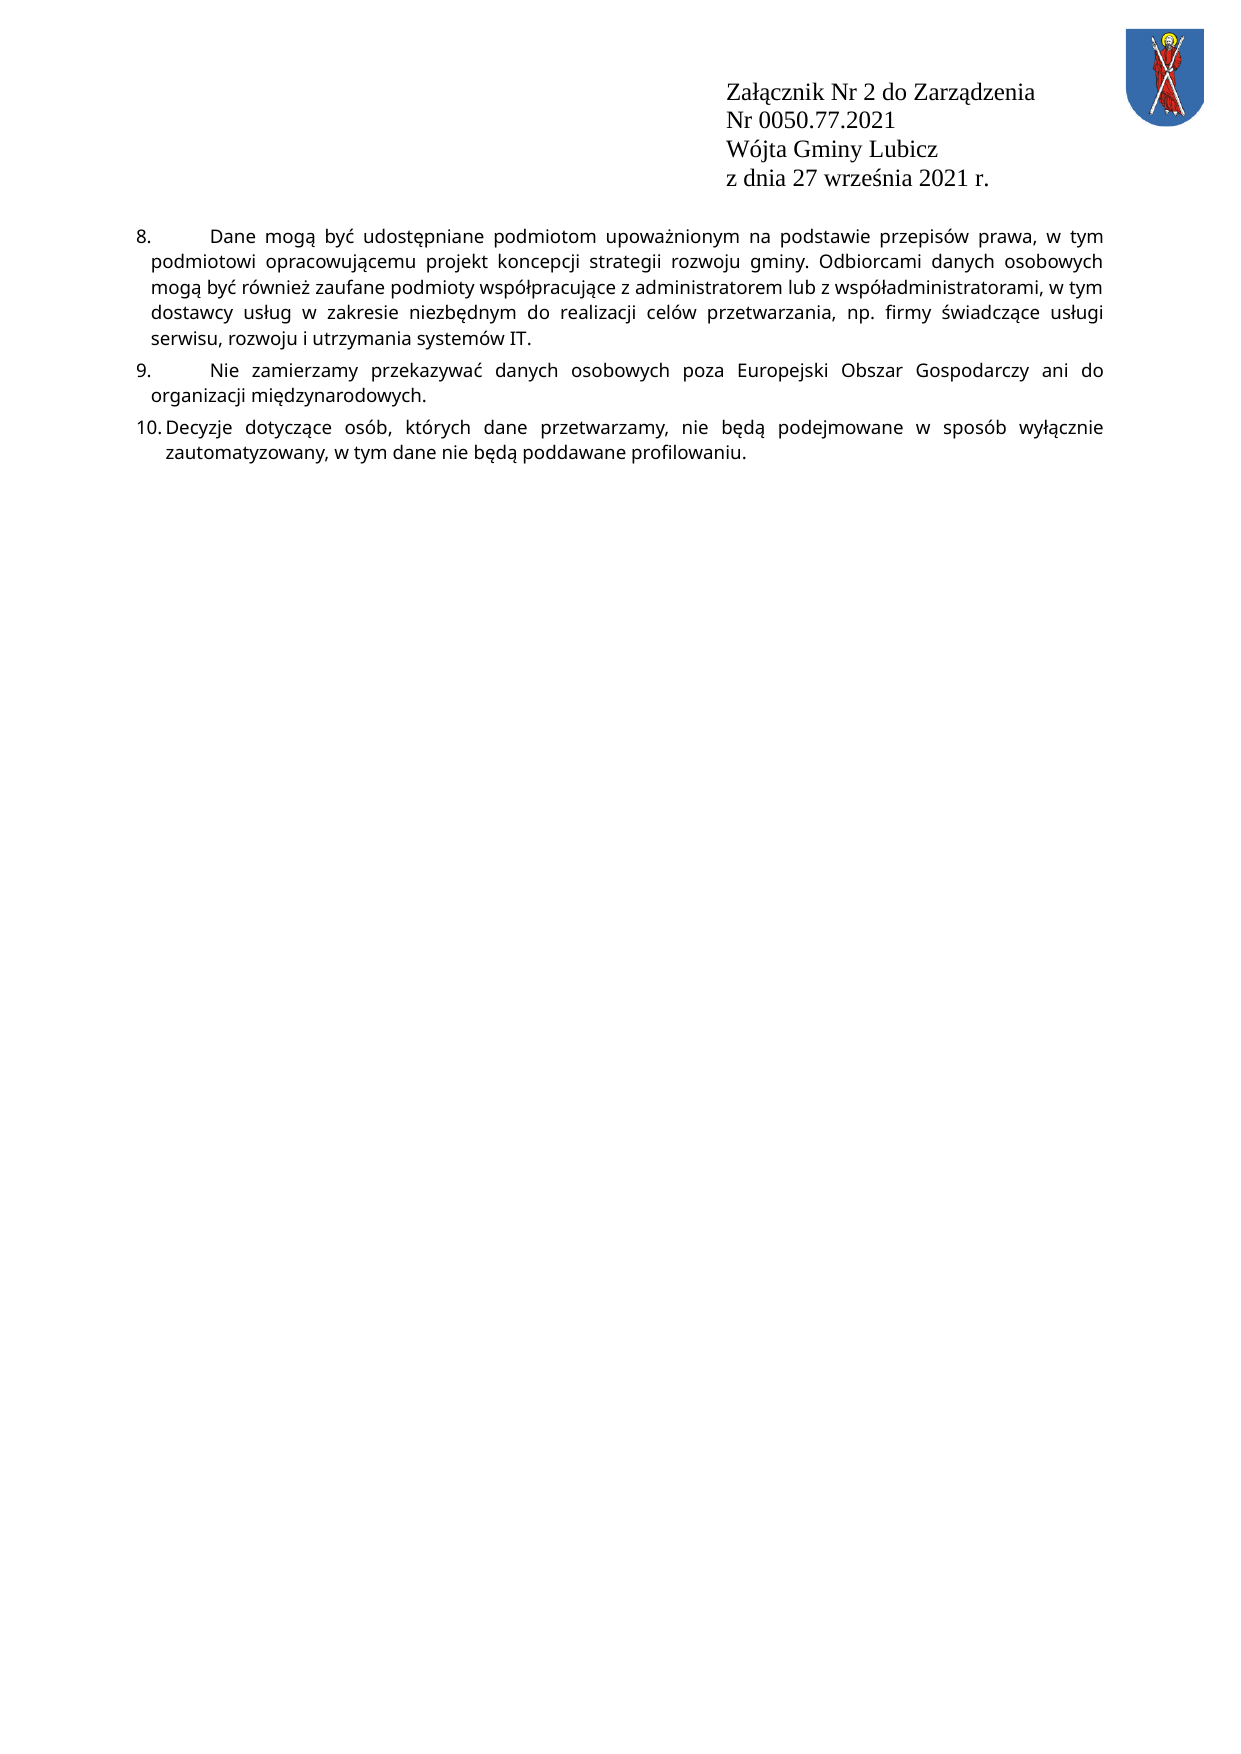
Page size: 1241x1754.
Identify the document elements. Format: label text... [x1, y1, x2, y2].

list Nie zamierzamy przekazywać danych osobowych poza Europejski Obszar Gospodarczy ani do organizacji międzynarodowych. [136, 357, 1104, 408]
picture [1123, 26, 1204, 127]
list Decyzje dotyczące osób, których dane przetwarzamy, nie będą podejmowane w sposób wyłącznie zautomatyzowany, w tym dane nie będą poddawane profilowaniu. [136, 414, 1104, 465]
list Dane mogą być udostępniane podmiotom upoważnionym na podstawie przepisów prawa, w tym podmiotowi opracowującemu projekt koncepcji strategii rozwoju gminy. Odbiorcami danych osobowych mogą być również zaufane podmioty współpracujące z administratorem lub z współadministratorami, w tym dostawcy usług w zakresie niezbędnym do realizacji celów przetwarzania, np. firmy świadczące usługi serwisu, rozwoju i utrzymania systemów IT. [136, 223, 1104, 351]
